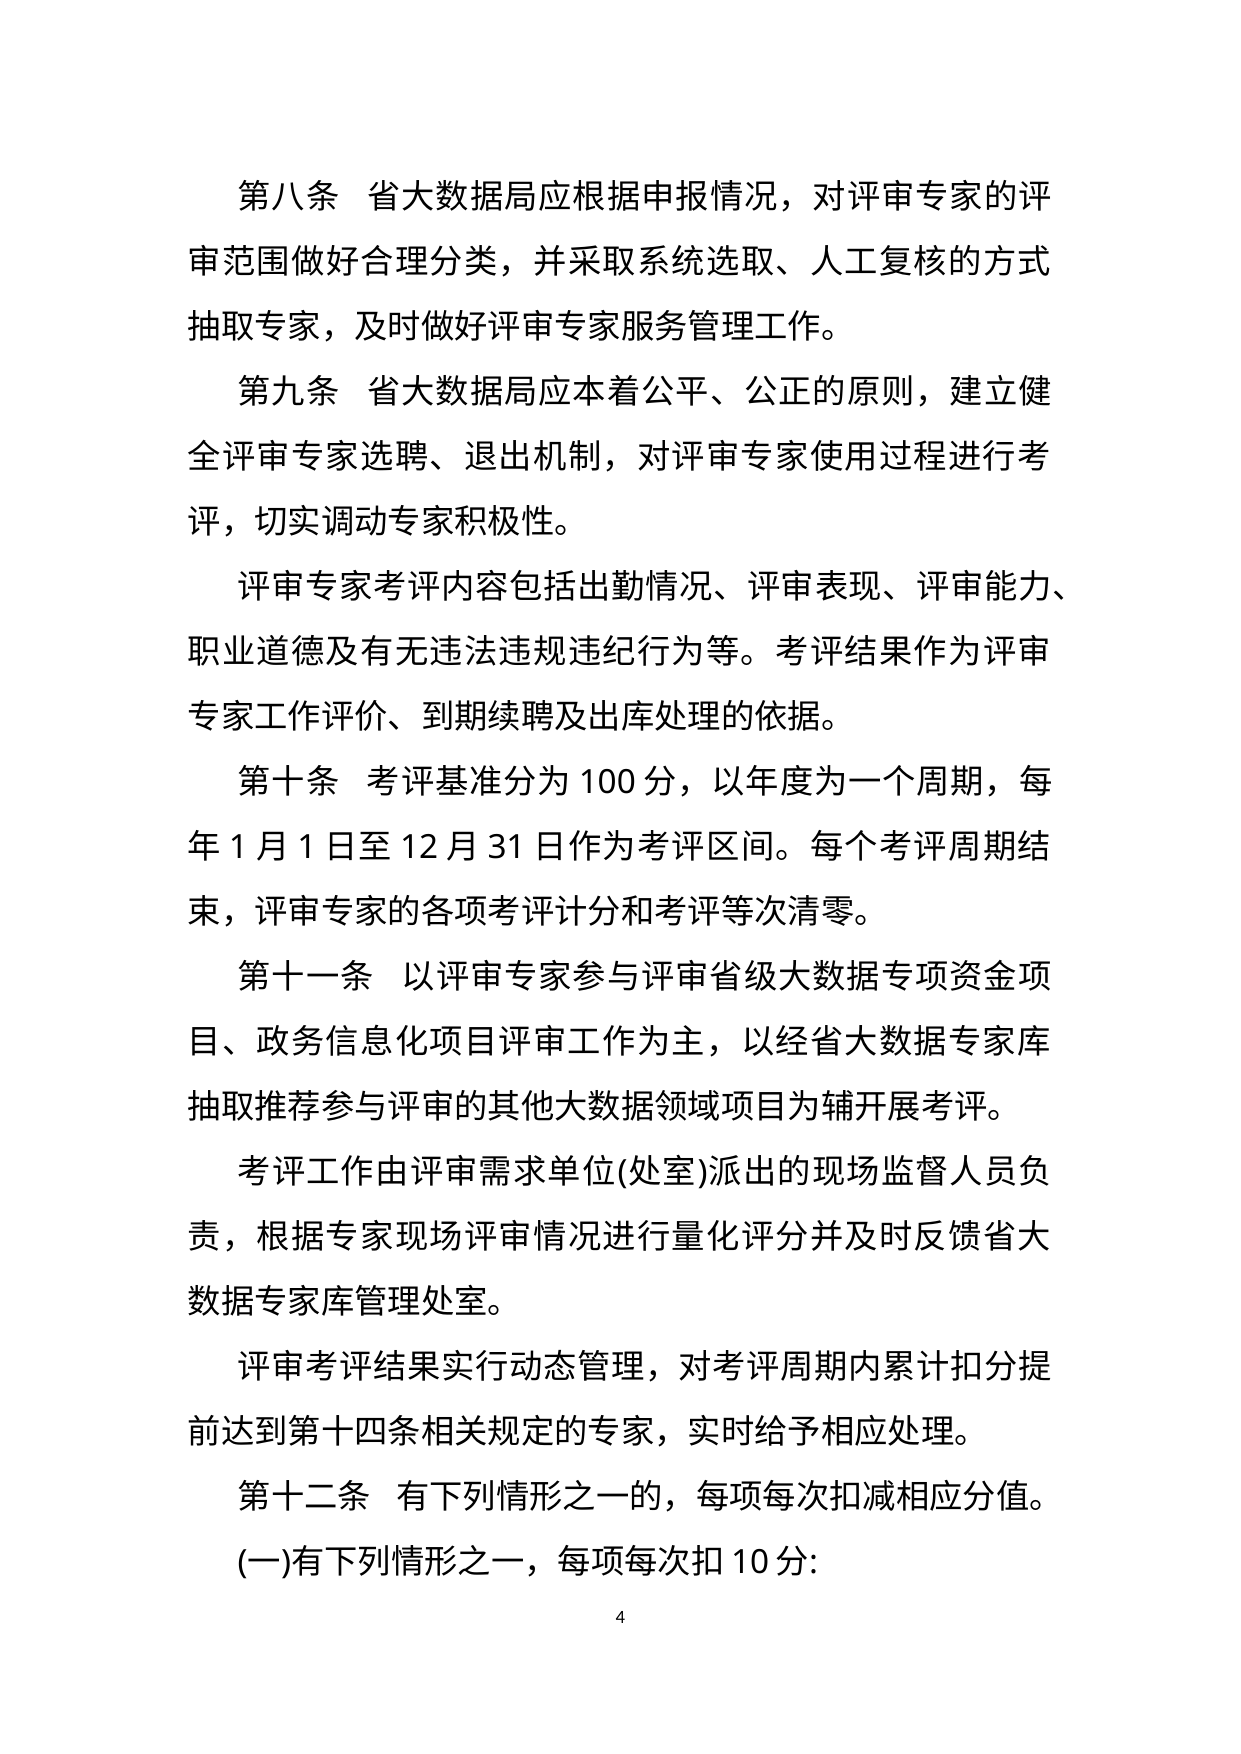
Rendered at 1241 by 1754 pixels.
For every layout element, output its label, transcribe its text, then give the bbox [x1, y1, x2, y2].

text 考评工作由评审需求单位(处室)派出的现场监督人员负责，根据专家现场评审情况进行量化评分并及时反馈省大数据专家库管理处室。 [187, 1137, 1053, 1332]
text (一)有下列情形之一，每项每次扣10分: [187, 1527, 1053, 1592]
text 评审专家考评内容包括出勤情况、评审表现、评审能力、职业道德及有无违法违规违纪行为等。考评结果作为评审专家工作评价、到期续聘及出库处理的依据。 [187, 552, 1053, 747]
text 评审考评结果实行动态管理，对考评周期内累计扣分提前达到第十四条相关规定的专家，实时给予相应处理。 [187, 1332, 1053, 1462]
text 第九条 省大数据局应本着公平、公正的原则，建立健全评审专家选聘、退出机制，对评审专家使用过程进行考评，切实调动专家积极性。 [187, 357, 1053, 552]
text 第十二条 有下列情形之一的，每项每次扣减相应分值。 [187, 1462, 1053, 1527]
text 第十一条 以评审专家参与评审省级大数据专项资金项目、政务信息化项目评审工作为主，以经省大数据专家库抽取推荐参与评审的其他大数据领域项目为辅开展考评。 [187, 942, 1053, 1137]
text 第十条 考评基准分为100分，以年度为一个周期，每年1月1日至12月31日作为考评区间。每个考评周期结束，评审专家的各项考评计分和考评等次清零。 [187, 747, 1053, 942]
text 第八条 省大数据局应根据申报情况，对评审专家的评审范围做好合理分类，并采取系统选取、人工复核的方式抽取专家，及时做好评审专家服务管理工作。 [187, 162, 1053, 357]
